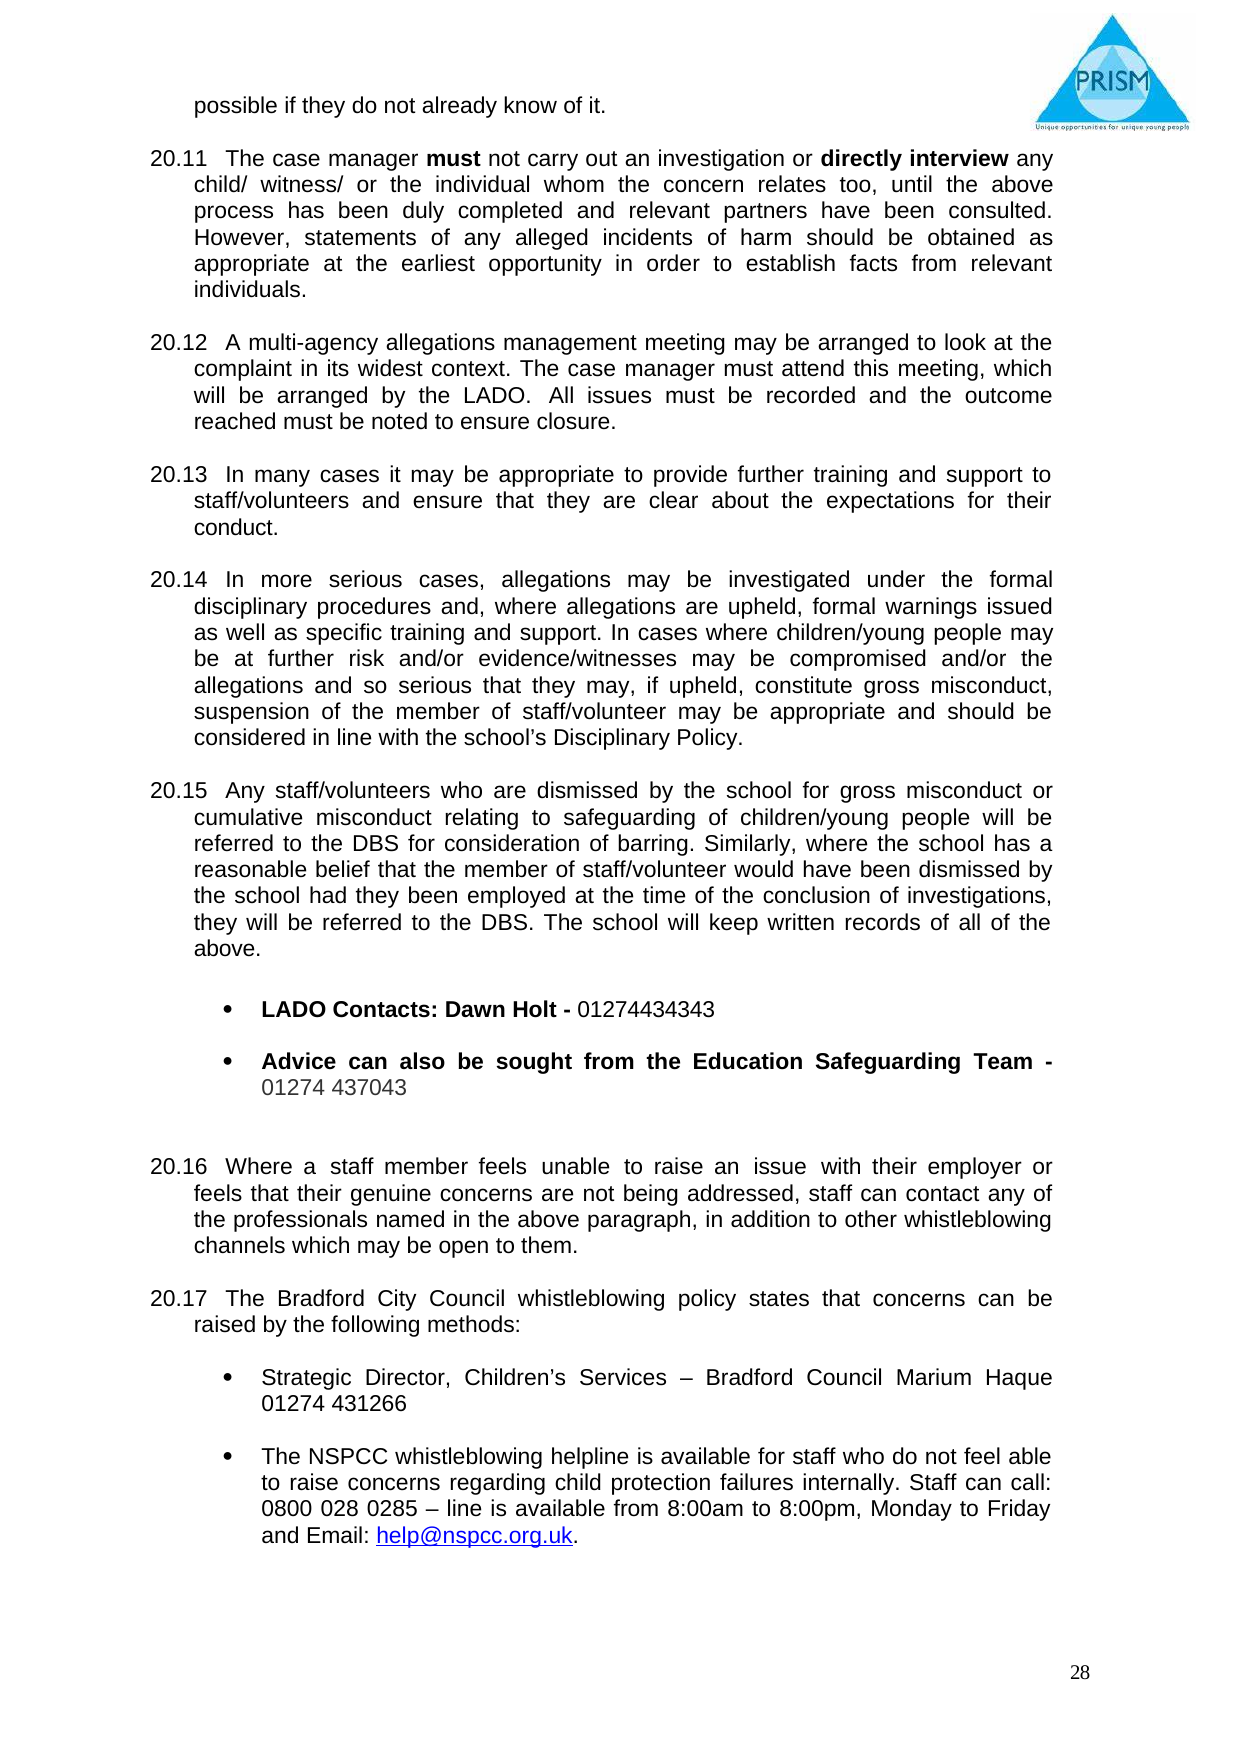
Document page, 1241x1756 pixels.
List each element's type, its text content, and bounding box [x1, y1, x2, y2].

list Any staff/volunteers who are dismissed by the school for gross misconduct or cumulative misconduct relating to safeguarding of children/young people will be referred to the DBS for consideration of barring. Similarly, where the school has a reasonable belief that the member of staff/volunteer would have been dismissed by the school had they been employed at the time of the conclusion of investigations, they will be referred to the DBS. The school will keep written records of all of the above. [150, 777, 1053, 962]
list A multi-agency allegations management meeting may be arranged to look at the complaint in its widest context. The case manager must attend this meeting, which will be arranged by the LADO. All issues must be recorded and the outcome reached must be noted to ensure closure. [150, 329, 1053, 434]
list The NSPCC whistleblowing helpline is available for staff who do not feel able to raise concerns regarding child protection failures internally. Staff can call: 0800 028 0285 – line is available from 8:00am to 8:00pm, Monday to Friday and Email: help@nspcc.org.uk. [224, 1443, 1052, 1548]
subtitle Advice can also be sought from the Education Safeguarding Team - 01274 437043 [224, 1049, 1053, 1101]
list LADO Contacts: Dawn Holt - 01274434343 [224, 996, 1192, 1022]
list Strategic Director, Children’s Services – Bradford Council Marium Haque 01274 431266 [224, 1364, 1052, 1416]
list In many cases it may be appropriate to provide further training and support to staff/volunteers and ensure that they are clear about the expectations for their conduct. [150, 461, 1053, 540]
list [119, 92, 1053, 118]
list In more serious cases, allegations may be investigated under the formal disciplinary procedures and, where allegations are upheld, formal warnings issued as well as specific training and support. In cases where children/young people may be at further risk and/or evidence/witnesses may be compromised and/or the allegations and so serious that they may, if upheld, constitute gross misconduct, suspension of the member of staff/volunteer may be appropriate and should be considered in line with the school’s Disciplinary Policy. [150, 566, 1053, 751]
list The case manager must not carry out an investigation or directly interview any child/ witness/ or the individual whom the concern relates too, until the above process has been duly completed and relevant partners have been consulted. However, statements of any alleged incidents of harm should be obtained as appropriate at the earliest opportunity in order to establish facts from relevant individuals. [150, 144, 1053, 303]
list Where a staff member feels unable to raise an issue with their employer or feels that their genuine concerns are not being addressed, staff can contact any of the professionals named in the above paragraph, in addition to other whistleblowing channels which may be open to them. [150, 1153, 1053, 1259]
list The Bradford City Council whistleblowing policy states that concerns can be raised by the following methods: [150, 1285, 1053, 1338]
